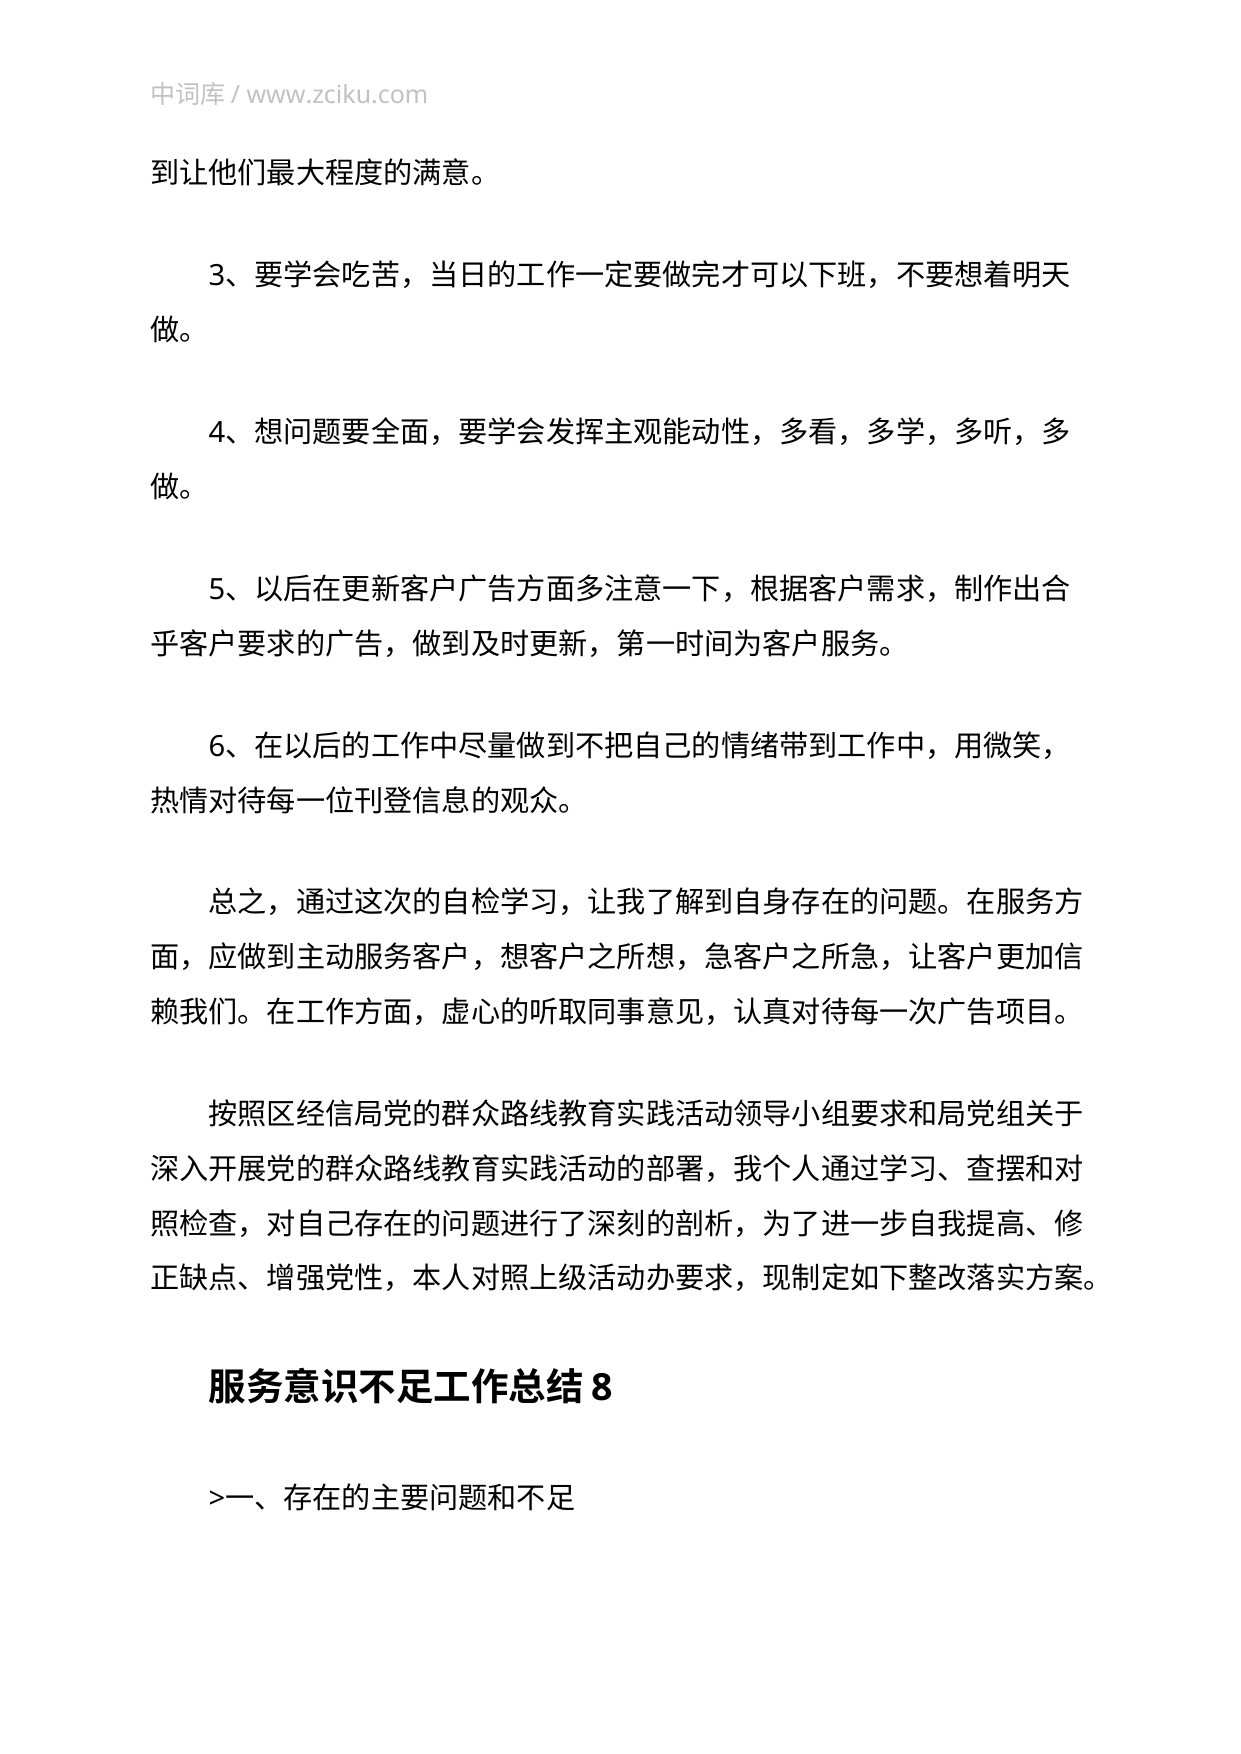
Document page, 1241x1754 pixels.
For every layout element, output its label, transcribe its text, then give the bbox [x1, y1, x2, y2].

text 总之，通过这次的自检学习，让我了解到自身存在的问题。在服务方面，应做到主动服务客户，想客户之所想，急客户之所急，让客户更加信赖我们。在工作方面，虚心的听取同事意见，认真对待每一次广告项目。 [150, 879, 1090, 1031]
text >一、存在的主要问题和不足 [150, 1474, 1090, 1517]
text 5、以后在更新客户广告方面多注意一下，根据客户需求，制作出合乎客户要求的广告，做到及时更新，第一时间为客户服务。 [150, 565, 1090, 663]
text 6、在以后的工作中尽量做到不把自己的情绪带到工作中，用微笑，热情对待每一位刊登信息的观众。 [150, 722, 1090, 819]
text 4、想问题要全面，要学会发挥主观能动性，多看，多学，多听，多做。 [150, 408, 1090, 506]
text 3、要学会吃苦，当日的工作一定要做完才可以下班，不要想着明天做。 [150, 252, 1090, 349]
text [150, 150, 1090, 192]
text 服务意识不足工作总结8 [150, 1357, 1090, 1411]
text 按照区经信局党的群众路线教育实践活动领导小组要求和局党组关于深入开展党的群众路线教育实践活动的部署，我个人通过学习、查摆和对照检查，对自己存在的问题进行了深刻的剖析，为了进一步自我提高、修正缺点、增强党性，本人对照上级活动办要求，现制定如下整改落实方案。 [150, 1090, 1090, 1297]
